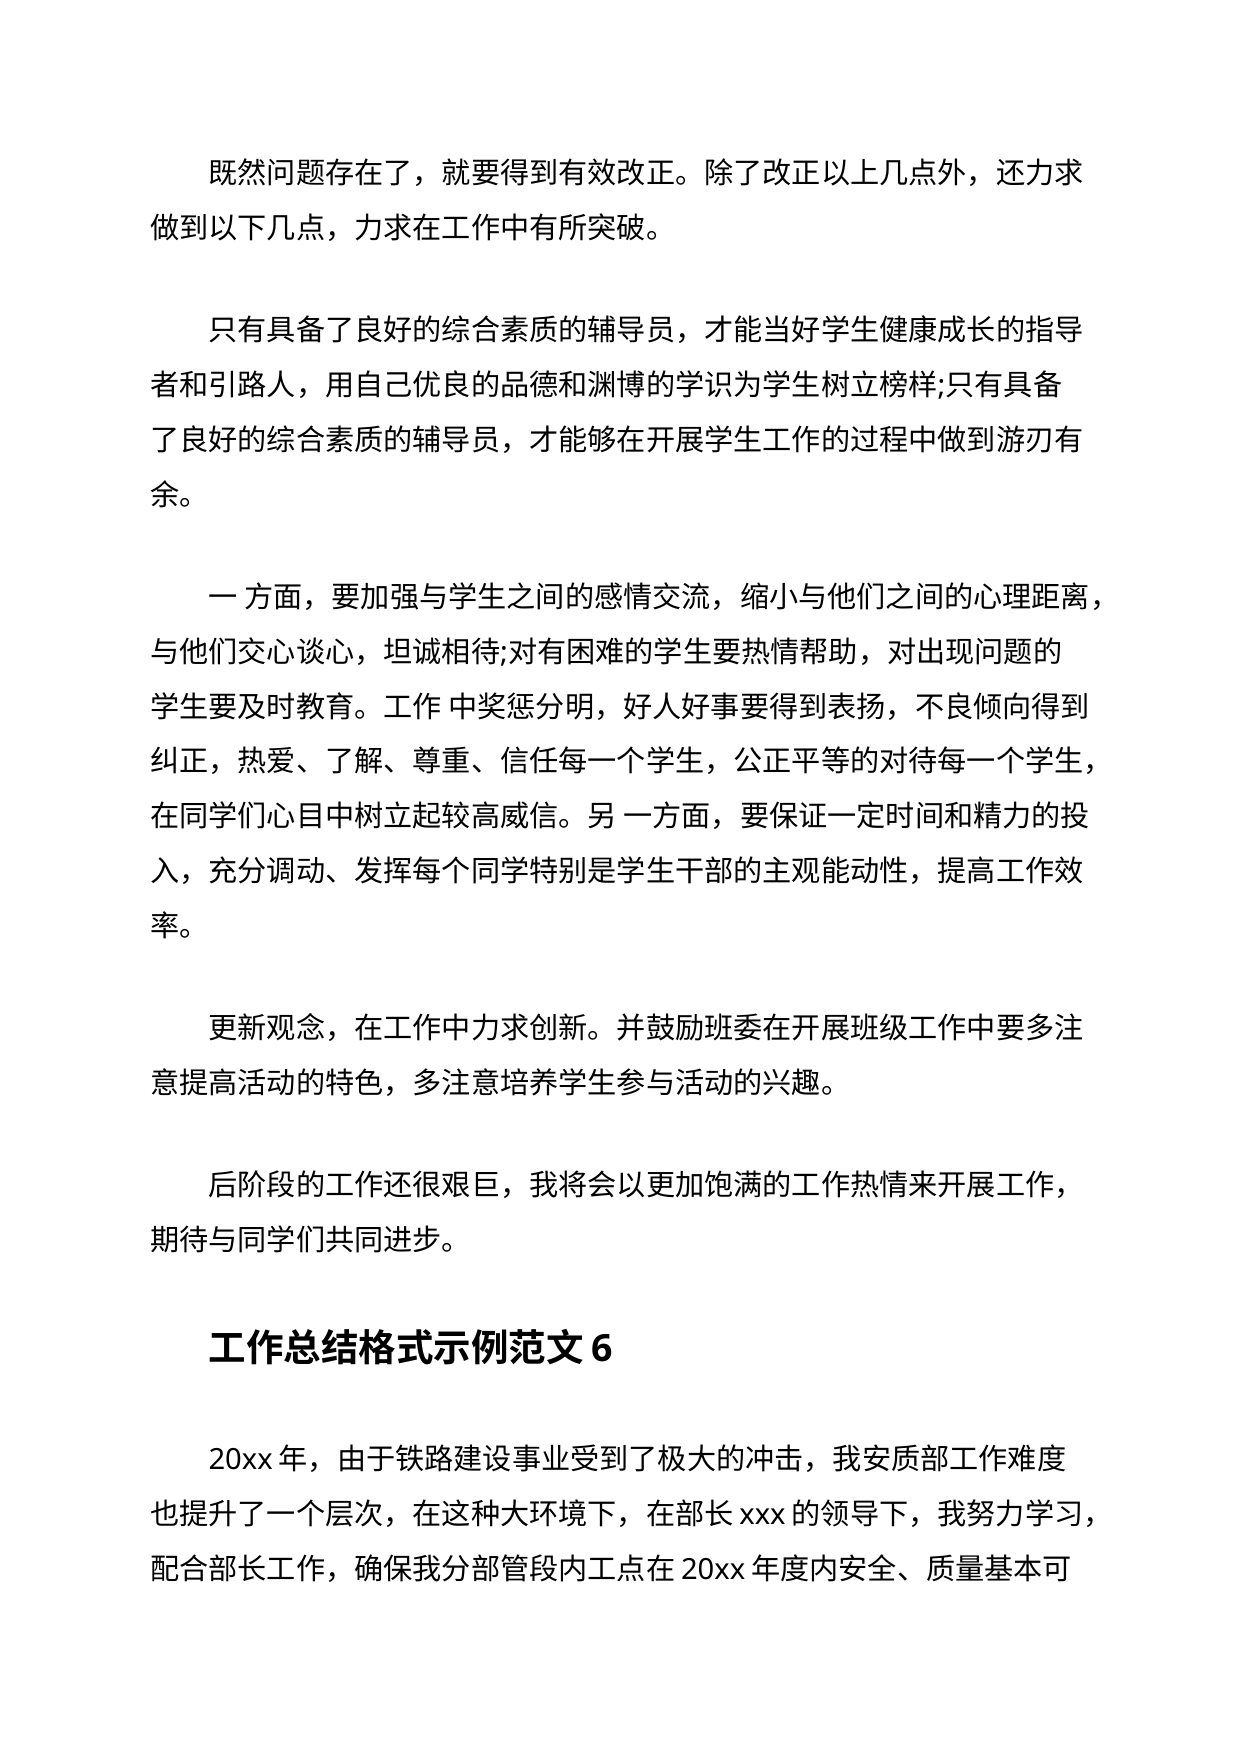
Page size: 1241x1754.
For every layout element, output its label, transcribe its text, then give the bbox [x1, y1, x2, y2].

text 工作总结格式示例范文6 [150, 1318, 1090, 1372]
text 一 方面，要加强与学生之间的感情交流，缩小与他们之间的心理距离，与他们交心谈心，坦诚相待;对有困难的学生要热情帮助，对出现问题的学生要及时教育。工作 中奖惩分明，好人好事要得到表扬，不良倾向得到纠正，热爱、了解、尊重、信任每一个学生，公正平等的对待每一个学生，在同学们心目中树立起较高威信。另 一方面，要保证一定时间和精力的投入，充分调动、发挥每个同学特别是学生干部的主观能动性，提高工作效率。 [150, 573, 1090, 945]
text 更新观念，在工作中力求创新。并鼓励班委在开展班级工作中要多注意提高活动的特色，多注意培养学生参与活动的兴趣。 [150, 1004, 1090, 1102]
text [150, 1435, 1090, 1588]
text 既然问题存在了，就要得到有效改正。除了改正以上几点外，还力求做到以下几点，力求在工作中有所突破。 [150, 150, 1090, 247]
text 后阶段的工作还很艰巨，我将会以更加饱满的工作热情来开展工作，期待与同学们共同进步。 [150, 1161, 1090, 1258]
text 只有具备了良好的综合素质的辅导员，才能当好学生健康成长的指导者和引路人，用自己优良的品德和渊博的学识为学生树立榜样;只有具备了良好的综合素质的辅导员，才能够在开展学生工作的过程中做到游刃有余。 [150, 307, 1090, 514]
